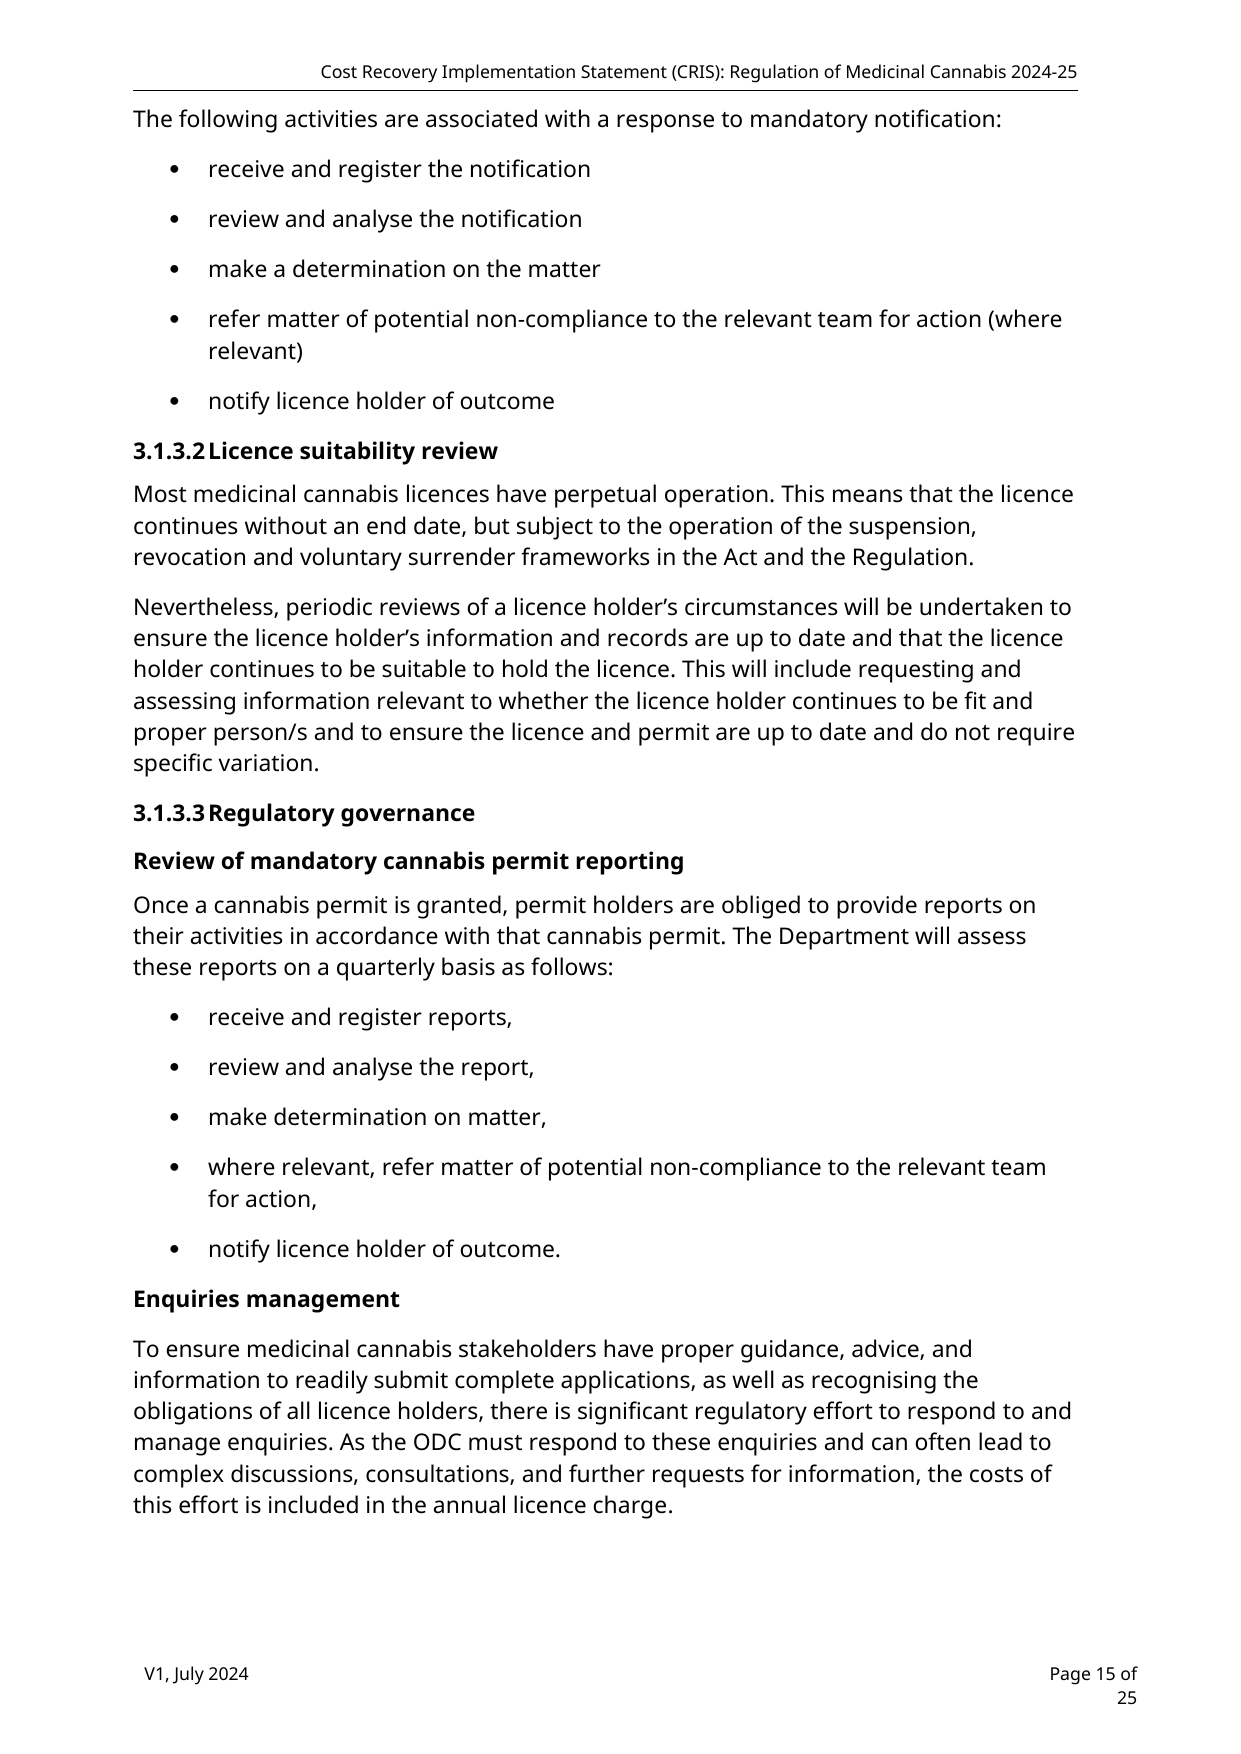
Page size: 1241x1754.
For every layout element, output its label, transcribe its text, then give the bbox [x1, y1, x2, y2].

list notify licence holder of outcome. [170, 1233, 1078, 1264]
subtitle Review of mandatory cannabis permit reporting [133, 845, 1078, 876]
list review and analyse the notification [170, 203, 1078, 235]
text Most medicinal cannabis licences have perpetual operation. This means that the licence continues without an end date, but subject to the operation of the suspension, revocation and voluntary surrender frameworks in the Act and the Regulation. [133, 478, 1078, 572]
text The following activities are associated with a response to mandatory notification: [133, 103, 1078, 135]
list make a determination on the matter [170, 253, 1078, 285]
list where relevant, refer matter of potential non-compliance to the relevant team for action, [170, 1151, 1078, 1214]
text Nevertheless, periodic reviews of a licence holder’s circumstances will be undertaken to ensure the licence holder’s information and records are up to date and that the licence holder continues to be suitable to hold the licence. This will include requesting and assessing information relevant to whether the licence holder continues to be fit and proper person/s and to ensure the licence and permit are up to date and do not require specific variation. [133, 591, 1078, 778]
list refer matter of potential non-compliance to the relevant team for action (where relevant) [170, 303, 1078, 366]
subtitle 3.1.3.2 Licence suitability review [133, 435, 1078, 466]
list receive and register the notification [170, 153, 1078, 185]
list notify licence holder of outcome [170, 385, 1078, 416]
text Once a cannabis permit is granted, permit holders are obliged to provide reports on their activities in accordance with that cannabis permit. The Department will assess these reports on a quarterly basis as follows: [133, 889, 1078, 983]
subtitle 3.1.3.3 Regulatory governance [133, 797, 1078, 828]
list Enquiries management [133, 1283, 1078, 1314]
list receive and register reports, [170, 1001, 1078, 1033]
list To ensure medicinal cannabis stakeholders have proper guidance, advice, and information to readily submit complete applications, as well as recognising the obligations of all licence holders, there is significant regulatory effort to respond to and manage enquiries. As the ODC must respond to these enquiries and can often lead to complex discussions, consultations, and further requests for information, the costs of this effort is included in the annual licence charge. [133, 1333, 1078, 1520]
list review and analyse the report, [170, 1051, 1078, 1083]
list make determination on matter, [170, 1101, 1078, 1133]
